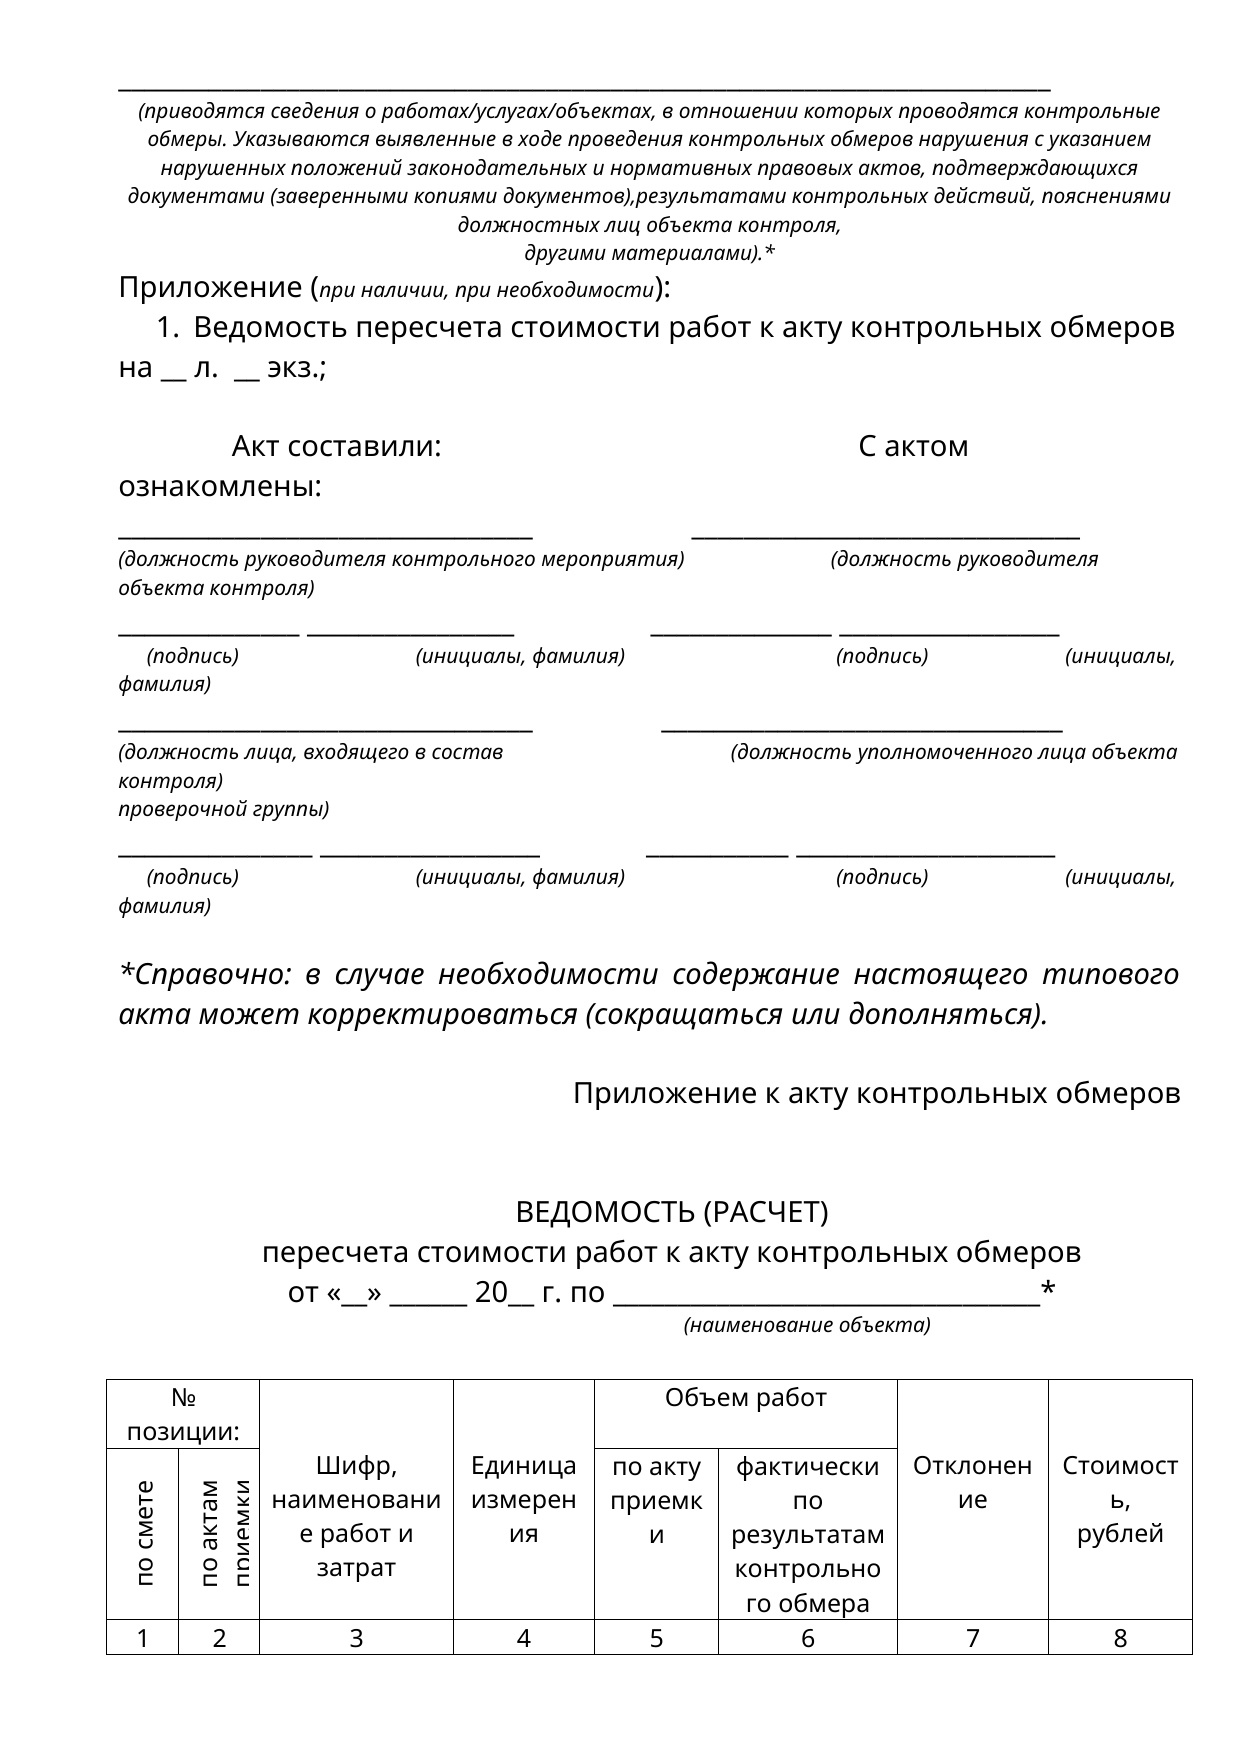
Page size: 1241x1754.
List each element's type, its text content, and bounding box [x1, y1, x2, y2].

list Ведомость пересчета стоимости работ к акту контрольных обмеров [156, 306, 1181, 346]
table_header Отклонение [898, 1380, 1048, 1619]
text ________________________________________________________________________ [118, 56, 1181, 96]
table_cell по актам приемки [179, 1449, 259, 1619]
text _______________ _________________ ___________ ____________________ [118, 823, 1181, 862]
text Приложение к акту контрольных обмеров [118, 1072, 1181, 1112]
text ________________________________ _______________________________ [118, 698, 1181, 737]
text ________________________________ ______________________________ [118, 505, 1181, 544]
text (подпись) (инициалы, фамилия) (подпись) (инициалы, фамилия) [118, 641, 1181, 698]
table_cell фактически по результатам контрольного обмера [719, 1449, 897, 1619]
table_cell 8 [1049, 1620, 1192, 1654]
text на __ л. __ экз.; [118, 346, 1181, 386]
text проверочной группы) [118, 794, 1181, 823]
text от «__» ______ 20__ г. по _________________________________* [118, 1271, 1181, 1311]
text ВЕДОМОСТЬ (РАСЧЕТ) [118, 1192, 1181, 1231]
text другими материалами).* [118, 238, 1181, 267]
table_cell 5 [595, 1620, 718, 1654]
text (наименование объекта) [118, 1311, 1181, 1339]
table_header Единица измерения [454, 1380, 594, 1619]
text (должность руководителя контрольного мероприятия) (должность руководителя объекта контроля) [118, 544, 1181, 601]
table_header № позиции: [107, 1380, 259, 1448]
table_cell 7 [898, 1620, 1048, 1654]
text *Справочно: в случае необходимости содержание настоящего типового акта может корректироваться (сокращаться или дополняться). [118, 953, 1181, 1033]
table_cell по смете [107, 1449, 178, 1619]
table_cell по акту приемки [595, 1449, 718, 1619]
table_header Объем работ [595, 1380, 897, 1448]
table_cell 3 [260, 1620, 453, 1654]
text (приводятся сведения о работах/услугах/объектах, в отношении которых проводятся контрольные обмеры. Указываются выявленные в ходе проведения контрольных обмеров нарушения с указанием нарушенных положений законодательных и нормативных правовых актов, подтверждающихся документами (заверенными копиями документов),результатами контрольных действий, пояснениями должностных лиц объекта контроля, [118, 96, 1181, 238]
text ______________ ________________ ______________ _________________ [118, 601, 1181, 641]
text пересчета стоимости работ к акту контрольных обмеров [118, 1231, 1181, 1271]
table_header Стоимость, рублей [1049, 1380, 1192, 1619]
table_header Шифр, наименование работ и затрат [260, 1380, 453, 1619]
text (должность лица, входящего в состав (должность уполномоченного лица объекта контроля) [118, 737, 1181, 794]
text Приложение (при наличии, при необходимости): [118, 267, 1181, 306]
table_cell 1 [107, 1620, 178, 1654]
text Акт составили: С актом ознакомлены: [118, 425, 1181, 505]
table_cell 2 [179, 1620, 259, 1654]
table_cell 6 [719, 1620, 897, 1654]
text (подпись) (инициалы, фамилия) (подпись) (инициалы, фамилия) [118, 862, 1181, 919]
table_cell 4 [454, 1620, 594, 1654]
